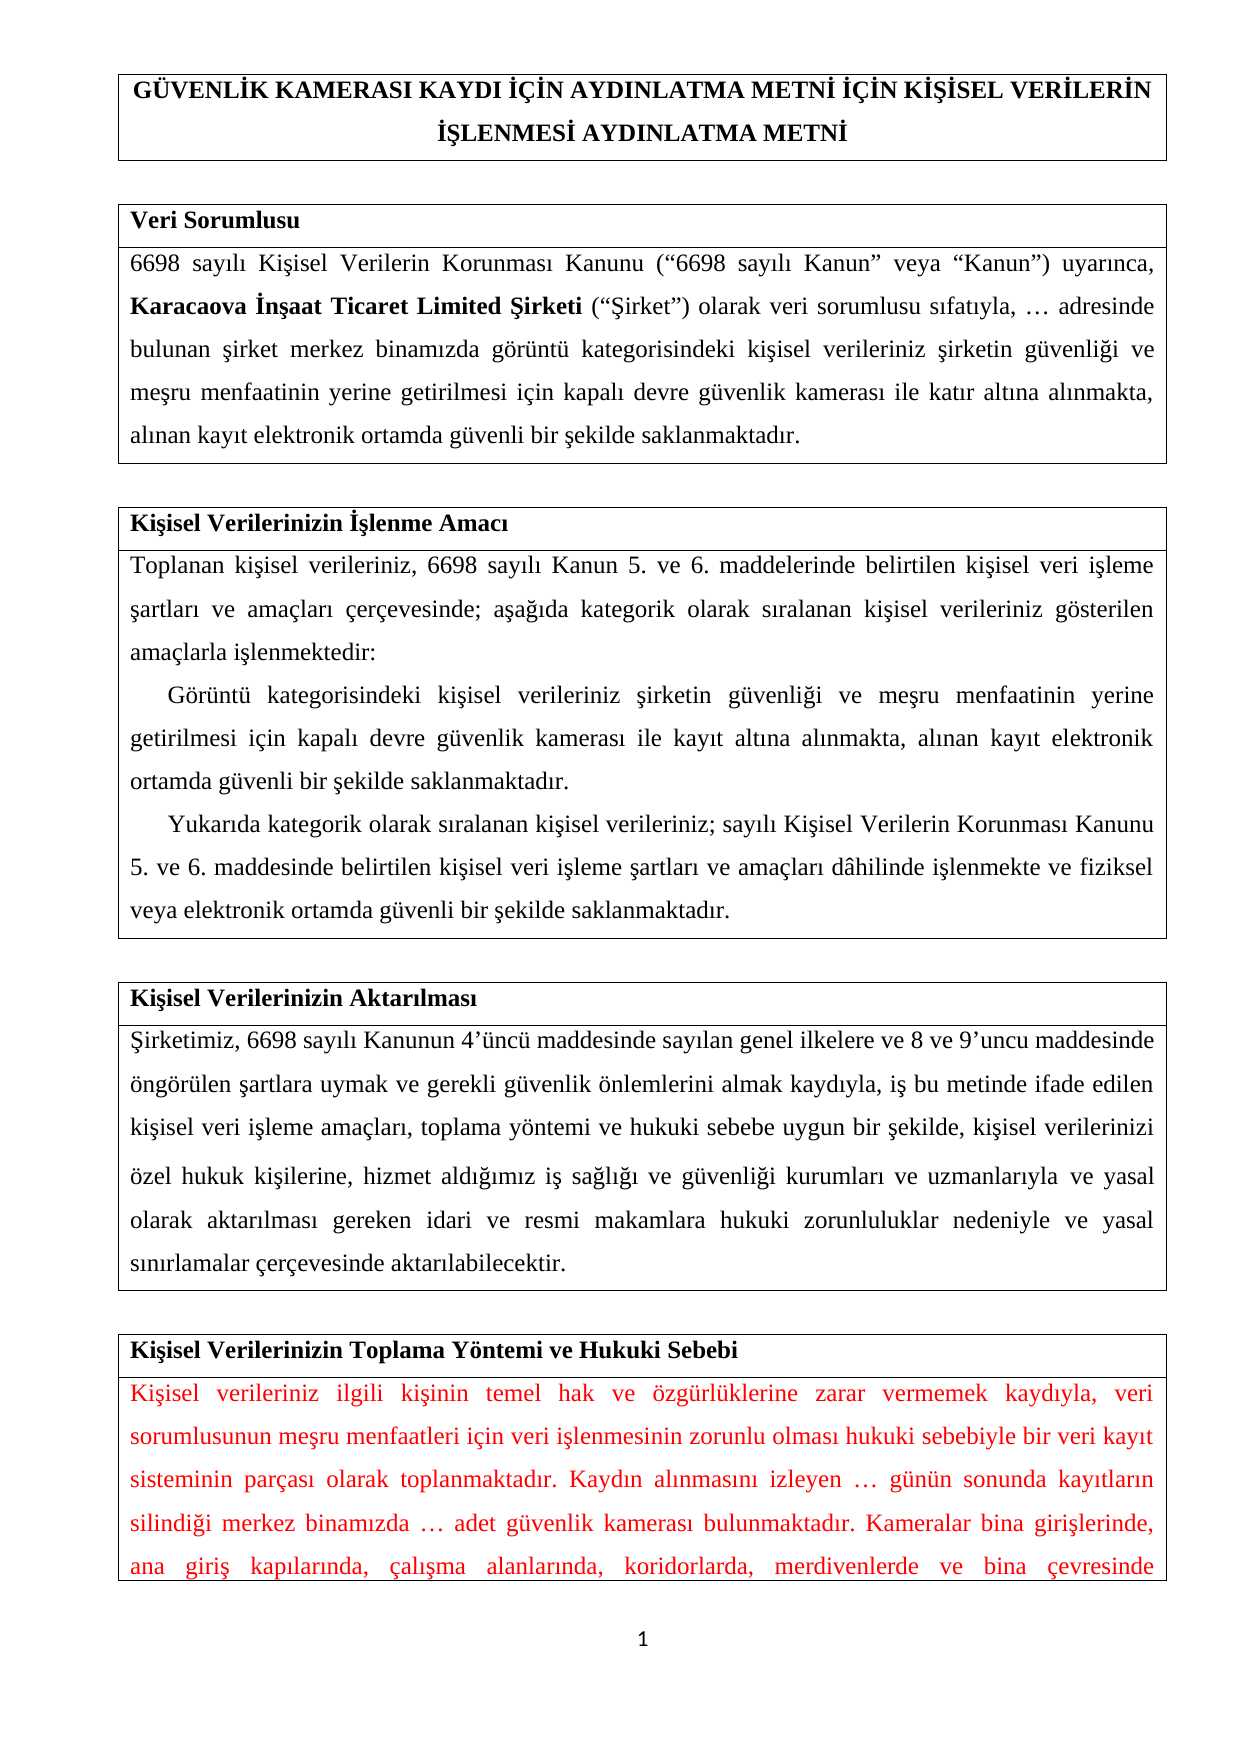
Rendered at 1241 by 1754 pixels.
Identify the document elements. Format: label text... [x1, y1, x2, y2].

table_header Veri Sorumlusu [119, 205, 1166, 247]
table_header GÜVENLİK KAMERASI KAYDI İÇİN AYDINLATMA METNİ İÇİN KİŞİSEL VERİLERİN İŞLENMESİ AYDINLATMA METNİ [119, 75, 1166, 160]
table_header Kişisel Verilerinizin Toplama Yöntemi ve Hukuki Sebebi [119, 1335, 1166, 1377]
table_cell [119, 1378, 1166, 1579]
table_header Kişisel Verilerinizin Aktarılması [119, 983, 1166, 1024]
table_cell 6698 sayılı Kişisel Verilerin Korunması Kanunu (“6698 sayılı Kanun” veya “Kanun”) uyarınca, Karacaova İnşaat Ticaret Limited Şirketi (“Şirket”) olarak veri sorumlusu sıfatıyla, … adresinde bulunan şirket merkez binamızda görüntü kategorisindeki kişisel verileriniz şirketin güvenliği ve meşru menfaatinin yerine getirilmesi için kapalı devre güvenlik kamerası ile katır altına alınmakta, alınan kayıt elektronik ortamda güvenli bir şekilde saklanmaktadır. [119, 248, 1166, 462]
table_header Kişisel Verilerinizin İşlenme Amacı [119, 508, 1166, 549]
table_cell Şirketimiz, 6698 sayılı Kanunun 4’üncü maddesinde sayılan genel ilkelere ve 8 ve 9’uncu maddesinde öngörülen şartlara uymak ve gerekli güvenlik önlemlerini almak kaydıyla, iş bu metinde ifade edilen kişisel veri işleme amaçları, toplama yöntemi ve hukuki sebebe uygun bir şekilde, kişisel verilerinizi özel hukuk kişilerine, hizmet aldığımız iş sağlığı ve güvenliği kurumları ve uzmanlarıyla ve yasal olarak aktarılması gereken idari ve resmi makamlara hukuki zorunluluklar nedeniyle ve yasal sınırlamalar çerçevesinde aktarılabilecektir. [119, 1026, 1166, 1290]
table_cell Toplanan kişisel verileriniz, 6698 sayılı Kanun 5. ve 6. maddelerinde belirtilen kişisel veri işleme şartları ve amaçları çerçevesinde; aşağıda kategorik olarak sıralanan kişisel verileriniz gösterilen amaçlarla işlenmektedir: Görüntü kategorisindeki kişisel verileriniz şirketin güvenliği ve meşru menfaatinin yerine getirilmesi için kapalı devre güvenlik kamerası ile kayıt altına alınmakta, alınan kayıt elektronik ortamda güvenli bir şekilde saklanmaktadır. Yukarıda kategorik olarak sıralanan kişisel verileriniz; sayılı Kişisel Verilerin Korunması Kanunu 5. ve 6. maddesinde belirtilen kişisel veri işleme şartları ve amaçları dâhilinde işlenmekte ve fiziksel veya elektronik ortamda güvenli bir şekilde saklanmaktadır. [119, 551, 1166, 937]
